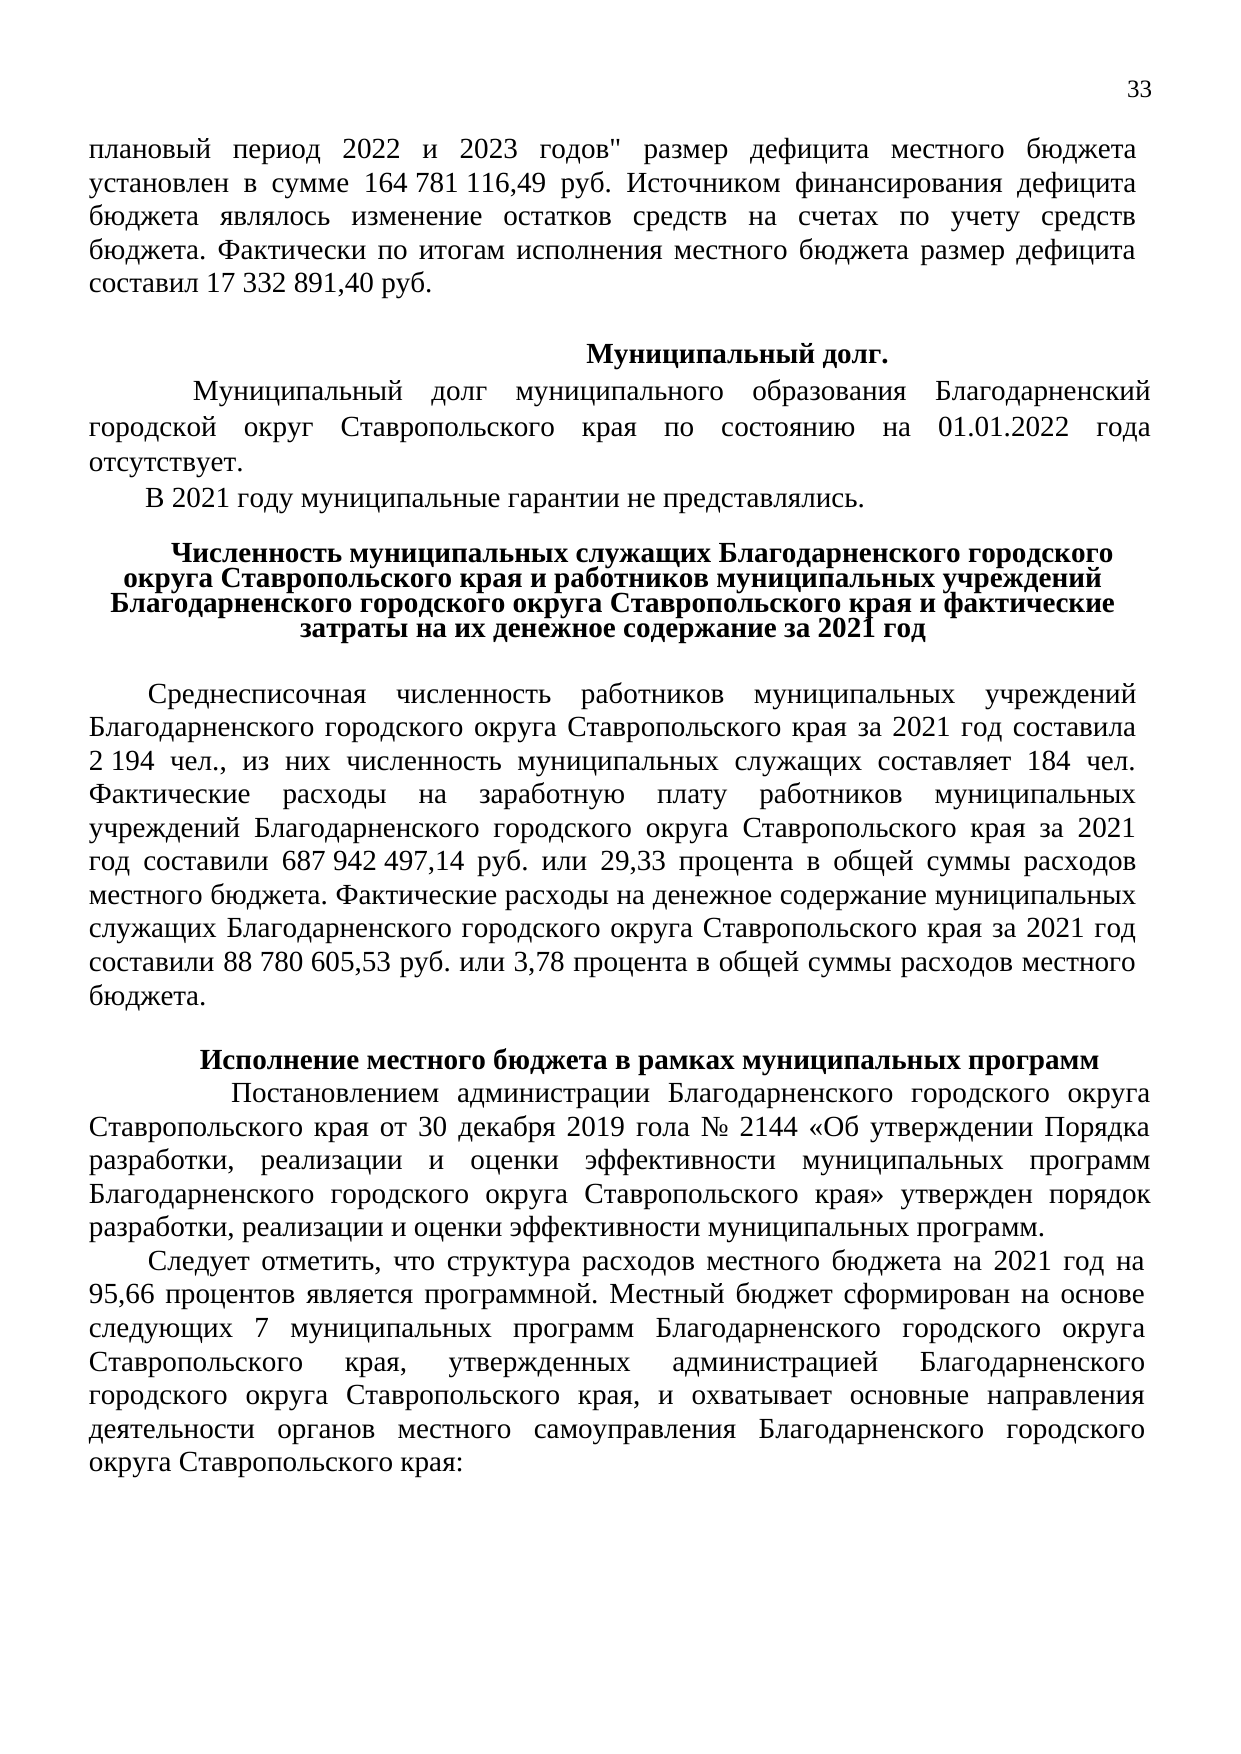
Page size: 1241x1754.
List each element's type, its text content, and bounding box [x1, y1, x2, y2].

text Муниципальный долг муниципального образования Благодарненский городской округ Ставропольского края по состоянию на 01.01.2022 года отсутствует. [89, 373, 1152, 478]
text Исполнение местного бюджета в рамках муниципальных программ [89, 1040, 1152, 1075]
text Среднесписочная численность работников муниципальных учреждений Благодарненского городского округа Ставропольского края за 2021 год составила 2 194 чел., из них численность муниципальных служащих составляет 184 чел. Фактические расходы на заработную плату работников муниципальных учреждений Благодарненского городского округа Ставропольского края за 2021 год составили 687 942 497,14 руб. или 29,33 процента в общей суммы расходов местного бюджета. Фактические расходы на денежное содержание муниципальных служащих Благодарненского городского округа Ставропольского края за 2021 год составили 88 780 605,53 руб. или 3,78 процента в общей суммы расходов местного бюджета. [89, 676, 1137, 1011]
text Следует отметить, что структура расходов местного бюджета на 2021 год на 95,66 процентов является программной. Местный бюджет сформирован на основе следующих 7 муниципальных программ Благодарненского городского округа Ставропольского края, утвержденных администрацией Благодарненского городского округа Ставропольского края, и охватывает основные направления деятельности органов местного самоуправления Благодарненского городского округа Ставропольского края: [89, 1243, 1146, 1478]
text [89, 131, 1137, 299]
text Муниципальный долг. [329, 336, 1146, 370]
text В 2021 году муниципальные гарантии не представлялись. [145, 480, 1145, 513]
text Постановлением администрации Благодарненского городского округа Ставропольского края от 30 декабря 2019 гола № 2144 «Об утверждении Порядка разработки, реализации и оценки эффективности муниципальных программ Благодарненского городского округа Ставропольского края» утвержден порядок разработки, реализации и оценки эффективности муниципальных программ. [89, 1075, 1152, 1243]
text Численность муниципальных служащих Благодарненского городского округа Ставропольского края и работников муниципальных учреждений Благодарненского городского округа Ставропольского края и фактические затраты на их денежное содержание за 2021 год [89, 542, 1137, 642]
